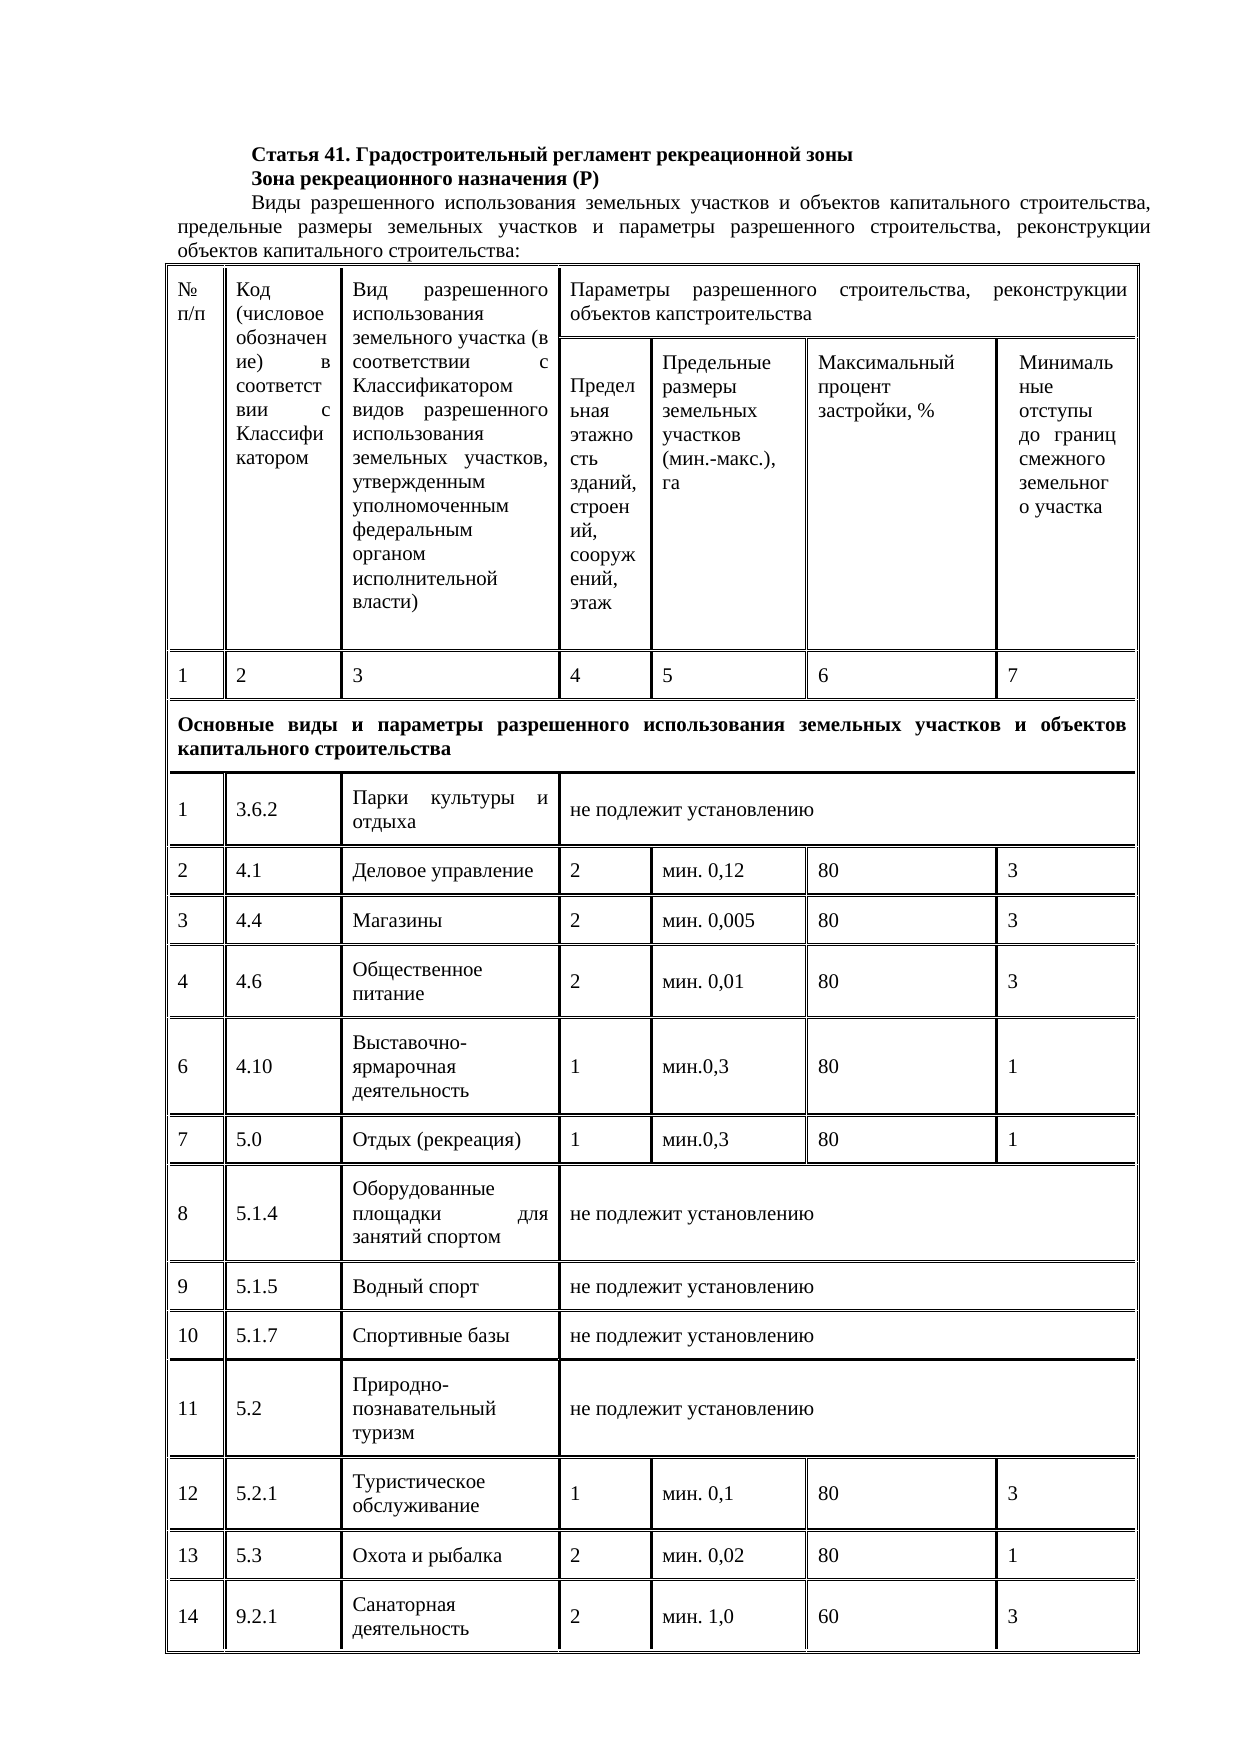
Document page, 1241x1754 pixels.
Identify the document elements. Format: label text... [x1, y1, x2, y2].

table_cell 1 [561, 1019, 650, 1113]
table_cell 4.1 [227, 848, 340, 893]
table_cell 6 [808, 652, 995, 698]
table_cell 1 [998, 1528, 1137, 1577]
table_cell 2 [561, 897, 650, 942]
table_cell не подлежит установлению [561, 1162, 1137, 1259]
table_cell 8 [168, 1162, 223, 1259]
table_cell Предельные размеры земельных участков (мин.-макс.), га [653, 339, 805, 648]
table_cell Общественное питание [343, 946, 558, 1016]
table_cell не подлежит установлению [561, 771, 1137, 844]
table_cell 6 [166, 1016, 225, 1113]
table_cell 2 [227, 652, 340, 698]
table_cell 80 [808, 1019, 995, 1113]
table_cell не подлежит установлению [561, 1358, 1138, 1455]
table_cell Магазины [343, 897, 558, 942]
table_cell 1 [561, 1459, 650, 1528]
table_cell 9 [168, 1260, 223, 1309]
text Статья 41. Градостроительный регламент рекреационной зоны [177, 142, 1152, 166]
table_cell 7 [168, 1113, 223, 1162]
table_cell 5.0 [227, 1117, 340, 1162]
table_cell 2 [561, 848, 650, 893]
table_cell мин. 0,12 [653, 848, 805, 893]
table_cell 9.2.1 [225, 1581, 341, 1651]
table_cell мин. 0,1 [653, 1459, 805, 1528]
table_cell 2 [168, 844, 223, 893]
table_cell 2 [559, 1581, 651, 1651]
table_cell 5.1.5 [227, 1263, 340, 1309]
table_cell 5.2.1 [227, 1459, 340, 1528]
table_cell не подлежит установлению [559, 1309, 1138, 1358]
table_cell Охота и рыбалка [343, 1532, 558, 1577]
table_cell 1 [998, 1113, 1137, 1162]
table_cell 3.6.2 [227, 774, 340, 844]
table_cell 4 [561, 652, 650, 698]
table_cell 4.10 [227, 1019, 340, 1113]
table_cell мин. 0,01 [653, 946, 805, 1016]
text Виды разрешенного использования земельных участков и объектов капитального строительства, предельные размеры земельных участков и параметры разрешенного строительства, реконструкции объектов капитального строительства: [177, 190, 1152, 262]
table_cell 5.1.4 [227, 1166, 340, 1259]
table_cell 3 [996, 1578, 1137, 1651]
table_header Вид разрешенного использования земельного участка (в соответствии с Классификатором видов разрешенного использования земельных участков, утвержденным уполномоченным федеральным органом исполнительной власти) [341, 264, 559, 648]
table_cell 3 [998, 844, 1137, 893]
table_cell Санаторная деятельность [341, 1581, 559, 1651]
table_cell 13 [168, 1528, 223, 1577]
table_cell Максимальный процент застройки, % [808, 339, 995, 648]
table_cell 5.3 [227, 1532, 340, 1577]
table_cell Оборудованные площадки для занятий спортом [343, 1166, 558, 1259]
table_cell 3 [343, 652, 558, 698]
table_header № п/п [168, 264, 225, 648]
table_cell 10 [166, 1309, 225, 1358]
table_cell 4.6 [227, 946, 340, 1016]
table_cell Основные виды и параметры разрешенного использования земельных участков и объектов капитального строительства [166, 698, 1138, 771]
table_cell 1 [168, 771, 223, 844]
table_header Код (числовое обозначение) в соответствии с Классификатором [225, 266, 341, 648]
table_cell 12 [168, 1455, 223, 1528]
table_cell 5 [653, 652, 805, 698]
table_cell 80 [808, 1459, 995, 1528]
table_cell мин.0,3 [653, 1019, 805, 1113]
table_cell мин. 1,0 [651, 1581, 807, 1651]
table_cell 7 [998, 649, 1137, 698]
table_cell 4 [168, 943, 223, 1016]
table_cell 3 [998, 943, 1137, 1016]
table_cell 2 [561, 1532, 650, 1577]
table_cell 1 [561, 1117, 650, 1162]
table_cell 14 [168, 1578, 225, 1651]
table_cell Природно-познавательный туризм [343, 1361, 558, 1455]
table_cell 80 [808, 1117, 995, 1162]
table_cell мин. 0,02 [653, 1532, 805, 1577]
table_cell мин.0,3 [653, 1117, 805, 1162]
table_cell Выставочно-ярмарочная деятельность [343, 1019, 558, 1113]
table_cell 80 [808, 946, 995, 1016]
table_cell Предельная этажность зданий, строений, сооружений, этаж [561, 339, 650, 648]
table_cell Парки культуры и отдыха [343, 774, 558, 844]
table_cell Деловое управление [343, 848, 558, 893]
table_cell 5.1.7 [227, 1312, 340, 1358]
table_cell мин. 0,005 [653, 897, 805, 942]
table_cell 1 [996, 1016, 1138, 1113]
table_cell Водный спорт [343, 1263, 558, 1309]
table_cell 80 [808, 1532, 995, 1577]
table_cell Туристическое обслуживание [343, 1459, 558, 1528]
table_cell не подлежит установлению [561, 1260, 1137, 1309]
table_cell Минимальные отступы до границ смежного земельного участка [996, 336, 1138, 648]
table_cell 1 [168, 649, 223, 698]
table_cell 4.4 [227, 897, 340, 942]
table_cell 3 [168, 893, 223, 942]
table_cell Спортивные базы [343, 1312, 558, 1358]
table_cell 3 [998, 1455, 1137, 1528]
table_cell 80 [808, 897, 995, 942]
table_cell 80 [808, 848, 995, 893]
table_cell 60 [807, 1581, 996, 1651]
text Зона рекреационного назначения (Р) [177, 166, 1152, 190]
table_cell Отдых (рекреация) [343, 1117, 558, 1162]
table_cell 2 [561, 946, 650, 1016]
table_cell 11 [166, 1358, 223, 1455]
table_cell 5.2 [227, 1361, 340, 1455]
table_header Параметры разрешенного строительства, реконструкции объектов капстроительства [559, 266, 1137, 336]
table_cell 3 [998, 893, 1137, 942]
